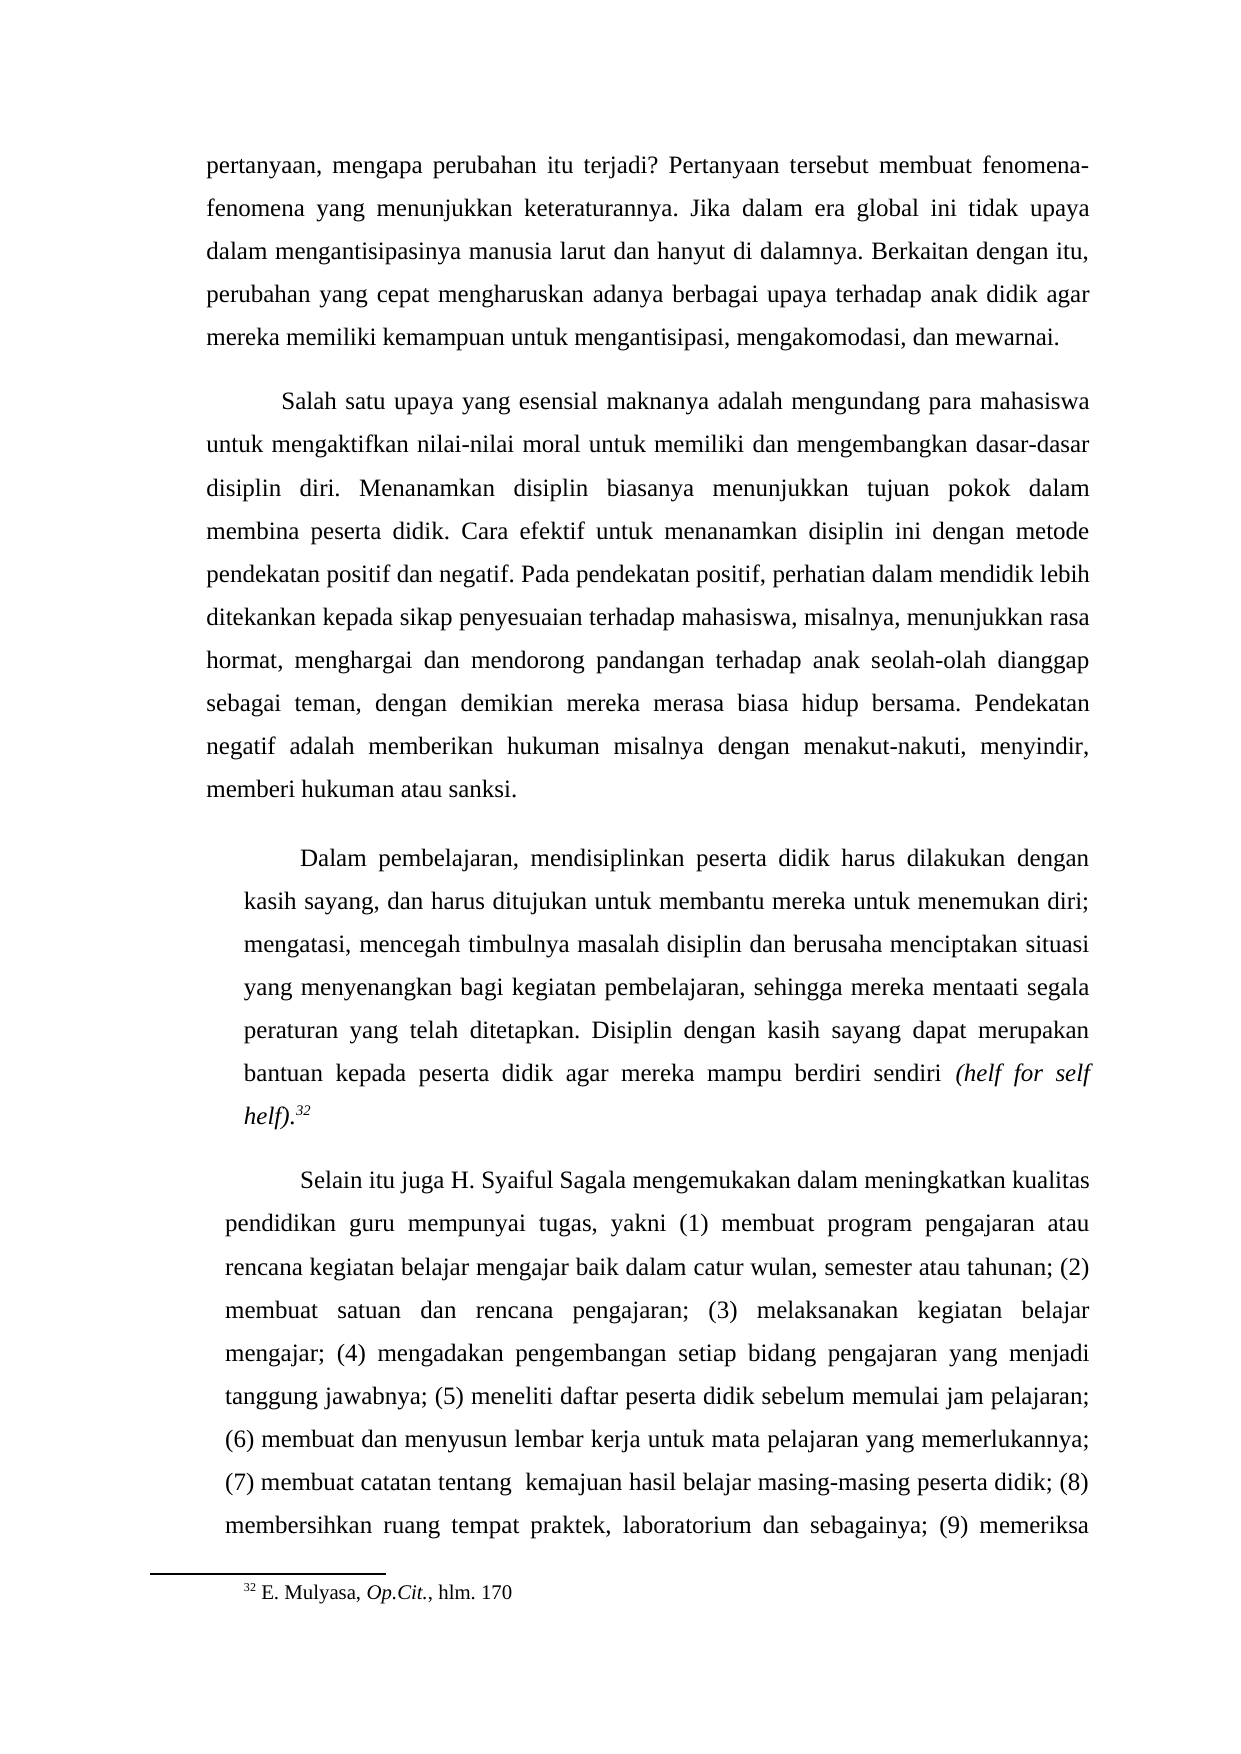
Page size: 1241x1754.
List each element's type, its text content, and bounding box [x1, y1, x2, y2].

text Salah satu upaya yang esensial maknanya adalah mengundang para mahasiswa untuk mengaktifkan nilai-nilai moral untuk memiliki dan mengembangkan dasar-dasar disiplin diri. Menanamkan disiplin biasanya menunjukkan tujuan pokok dalam membina peserta didik. Cara efektif untuk menanamkan disiplin ini dengan metode pendekatan positif dan negatif. Pada pendekatan positif, perhatian dalam mendidik lebih ditekankan kepada sikap penyesuaian terhadap mahasiswa, misalnya, menunjukkan rasa hormat, menghargai dan mendorong pandangan terhadap anak seolah-olah dianggap sebagai teman, dengan demikian mereka merasa biasa hidup bersama. Pendekatan negatif adalah memberikan hukuman misalnya dengan menakut-nakuti, menyindir, memberi hukuman atau sanksi. [206, 386, 1090, 803]
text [225, 1165, 1090, 1539]
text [206, 150, 1090, 351]
text Dalam pembelajaran, mendisiplinkan peserta didik harus dilakukan dengan kasih sayang, dan harus ditujukan untuk membantu mereka untuk menemukan diri; mengatasi, mencegah timbulnya masalah disiplin dan berusaha menciptakan situasi yang menyenangkan bagi kegiatan pembelajaran, sehingga mereka mentaati segala peraturan yang telah ditetapkan. Disiplin dengan kasih sayang dapat merupakan bantuan kepada peserta didik agar mereka mampu berdiri sendiri (helf for self helf). [244, 843, 1090, 1130]
